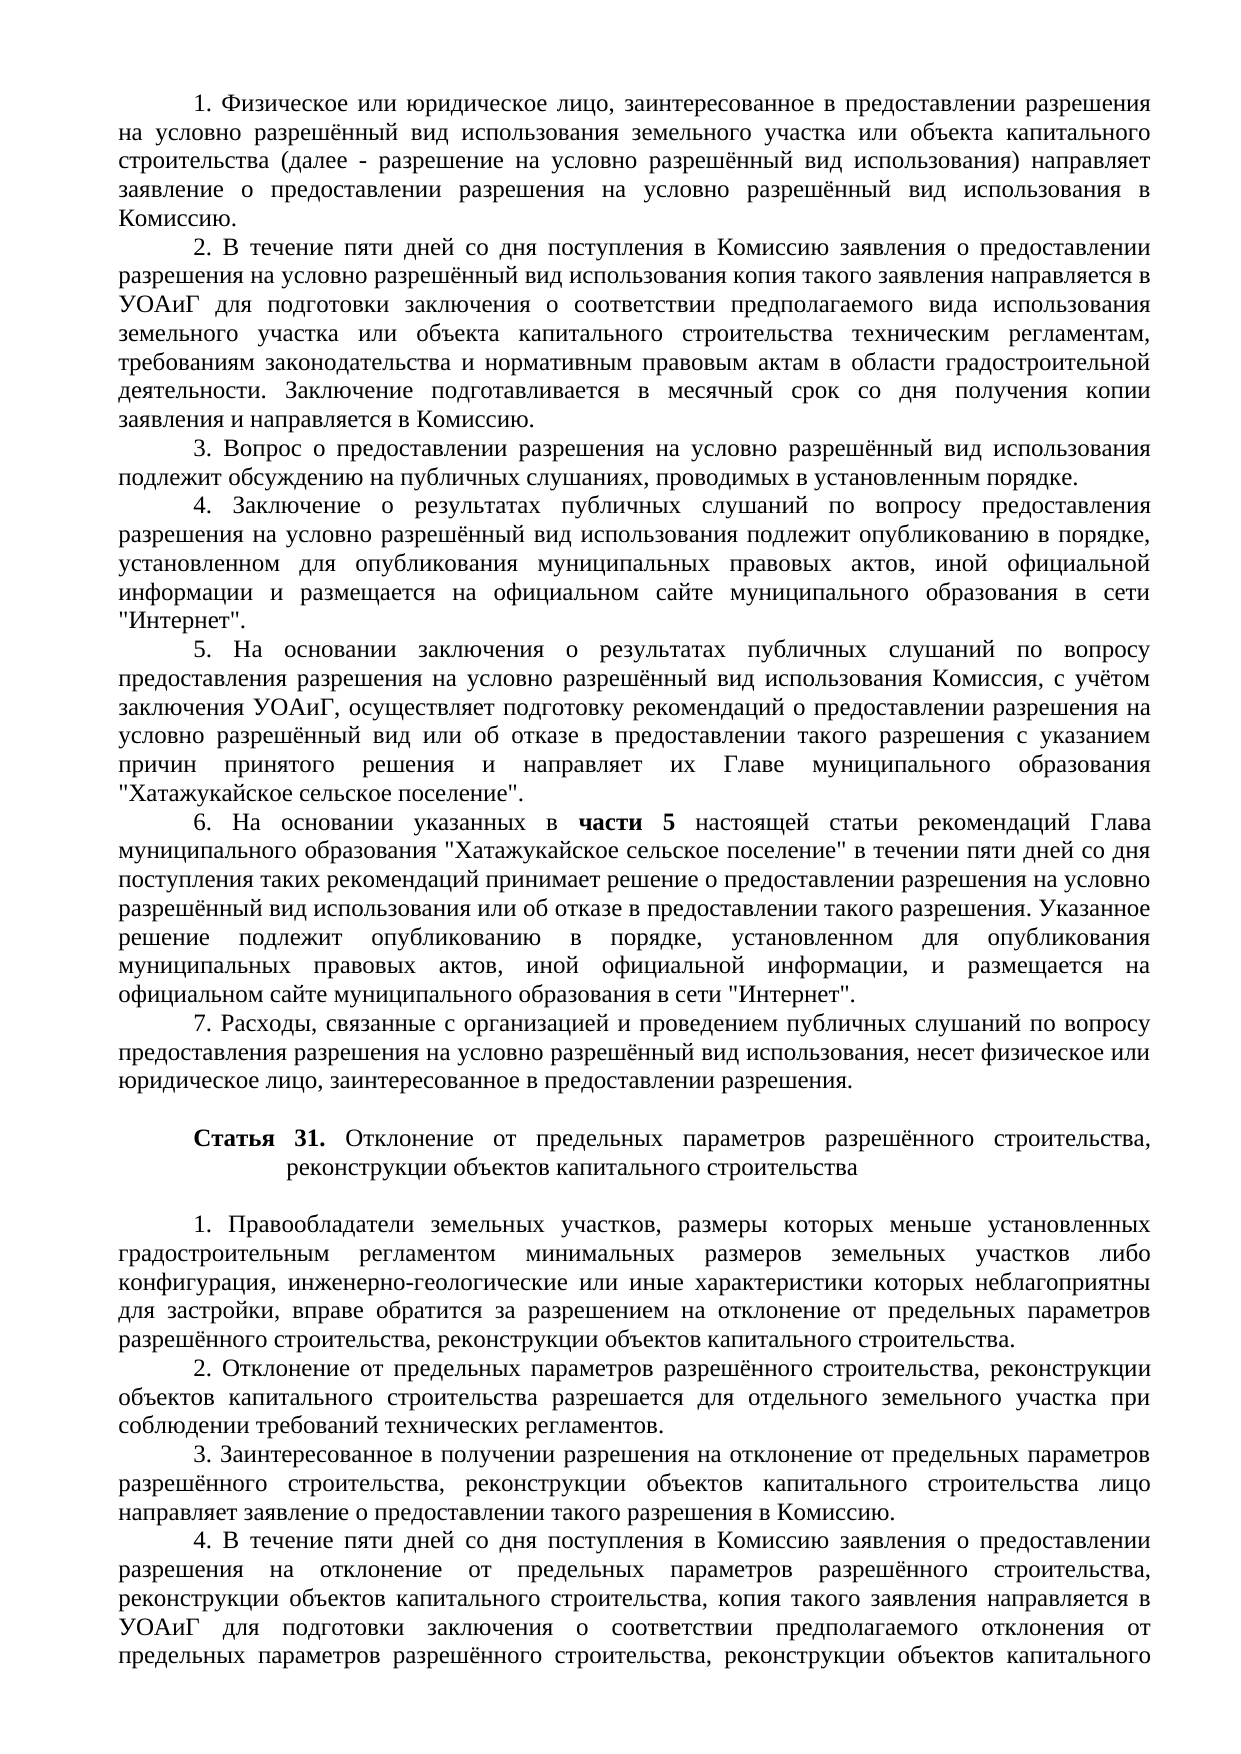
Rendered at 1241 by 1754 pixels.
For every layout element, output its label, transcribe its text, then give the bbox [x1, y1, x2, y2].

text 3. Заинтересованное в получении разрешения на отклонение от предельных параметров разрешённого строительства, реконструкции объектов капитального строительства лицо направляет заявление о предоставлении такого разрешения в Комиссию. [118, 1439, 1152, 1525]
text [118, 1525, 1152, 1669]
text Статья 31. Отклонение от предельных параметров разрешённого строительства, реконструкции объектов капитального строительства [193, 1123, 1152, 1180]
text 2. В течение пяти дней со дня поступления в Комиссию заявления о предоставлении разрешения на условно разрешённый вид использования копия такого заявления направляется в УОАиГ для подготовки заключения о соответствии предполагаемого вида использования земельного участка или объекта капитального строительства техническим регламентам, требованиям законодательства и нормативным правовым актам в области градостроительной деятельности. Заключение подготавливается в месячный срок со дня получения копии заявления и направляется в Комиссию. [118, 232, 1152, 433]
text 1. Физическое или юридическое лицо, заинтересованное в предоставлении разрешения на условно разрешённый вид использования земельного участка или объекта капитального строительства (далее - разрешение на условно разрешённый вид использования) направляет заявление о предоставлении разрешения на условно разрешённый вид использования в Комиссию. [118, 88, 1152, 232]
text 4. Заключение о результатах публичных слушаний по вопросу предоставления разрешения на условно разрешённый вид использования подлежит опубликованию в порядке, установленном для опубликования муниципальных правовых актов, иной официальной информации и размещается на официальном сайте муниципального образования в сети "Интернет". [118, 490, 1152, 634]
text 5. На основании заключения о результатах публичных слушаний по вопросу предоставления разрешения на условно разрешённый вид использования Комиссия, с учётом заключения УОАиГ, осуществляет подготовку рекомендаций о предоставлении разрешения на условно разрешённый вид или об отказе в предоставлении такого разрешения с указанием причин принятого решения и направляет их Главе муниципального образования "Хатажукайское сельское поселение". [118, 634, 1152, 807]
text 3. Вопрос о предоставлении разрешения на условно разрешённый вид использования подлежит обсуждению на публичных слушаниях, проводимых в установленным порядке. [118, 433, 1152, 490]
text 6. На основании указанных в части 5 настоящей статьи рекомендаций Глава муниципального образования "Хатажукайское сельское поселение" в течении пяти дней со дня поступления таких рекомендаций принимает решение о предоставлении разрешения на условно разрешённый вид использования или об отказе в предоставлении такого разрешения. Указанное решение подлежит опубликованию в порядке, установленном для опубликования муниципальных правовых актов, иной официальной информации, и размещается на официальном сайте муниципального образования в сети "Интернет". [118, 807, 1152, 1008]
text 7. Расходы, связанные с организацией и проведением публичных слушаний по вопросу предоставления разрешения на условно разрешённый вид использования, несет физическое или юридическое лицо, заинтересованное в предоставлении разрешения. [118, 1008, 1152, 1094]
text 1. Правообладатели земельных участков, размеры которых меньше установленных градостроительным регламентом минимальных размеров земельных участков либо конфигурация, инженерно-геологические или иные характеристики которых неблагоприятны для застройки, вправе обратится за разрешением на отклонение от предельных параметров разрешённого строительства, реконструкции объектов капитального строительства. [118, 1209, 1152, 1353]
text 2. Отклонение от предельных параметров разрешённого строительства, реконструкции объектов капитального строительства разрешается для отдельного земельного участка при соблюдении требований технических регламентов. [118, 1353, 1152, 1439]
